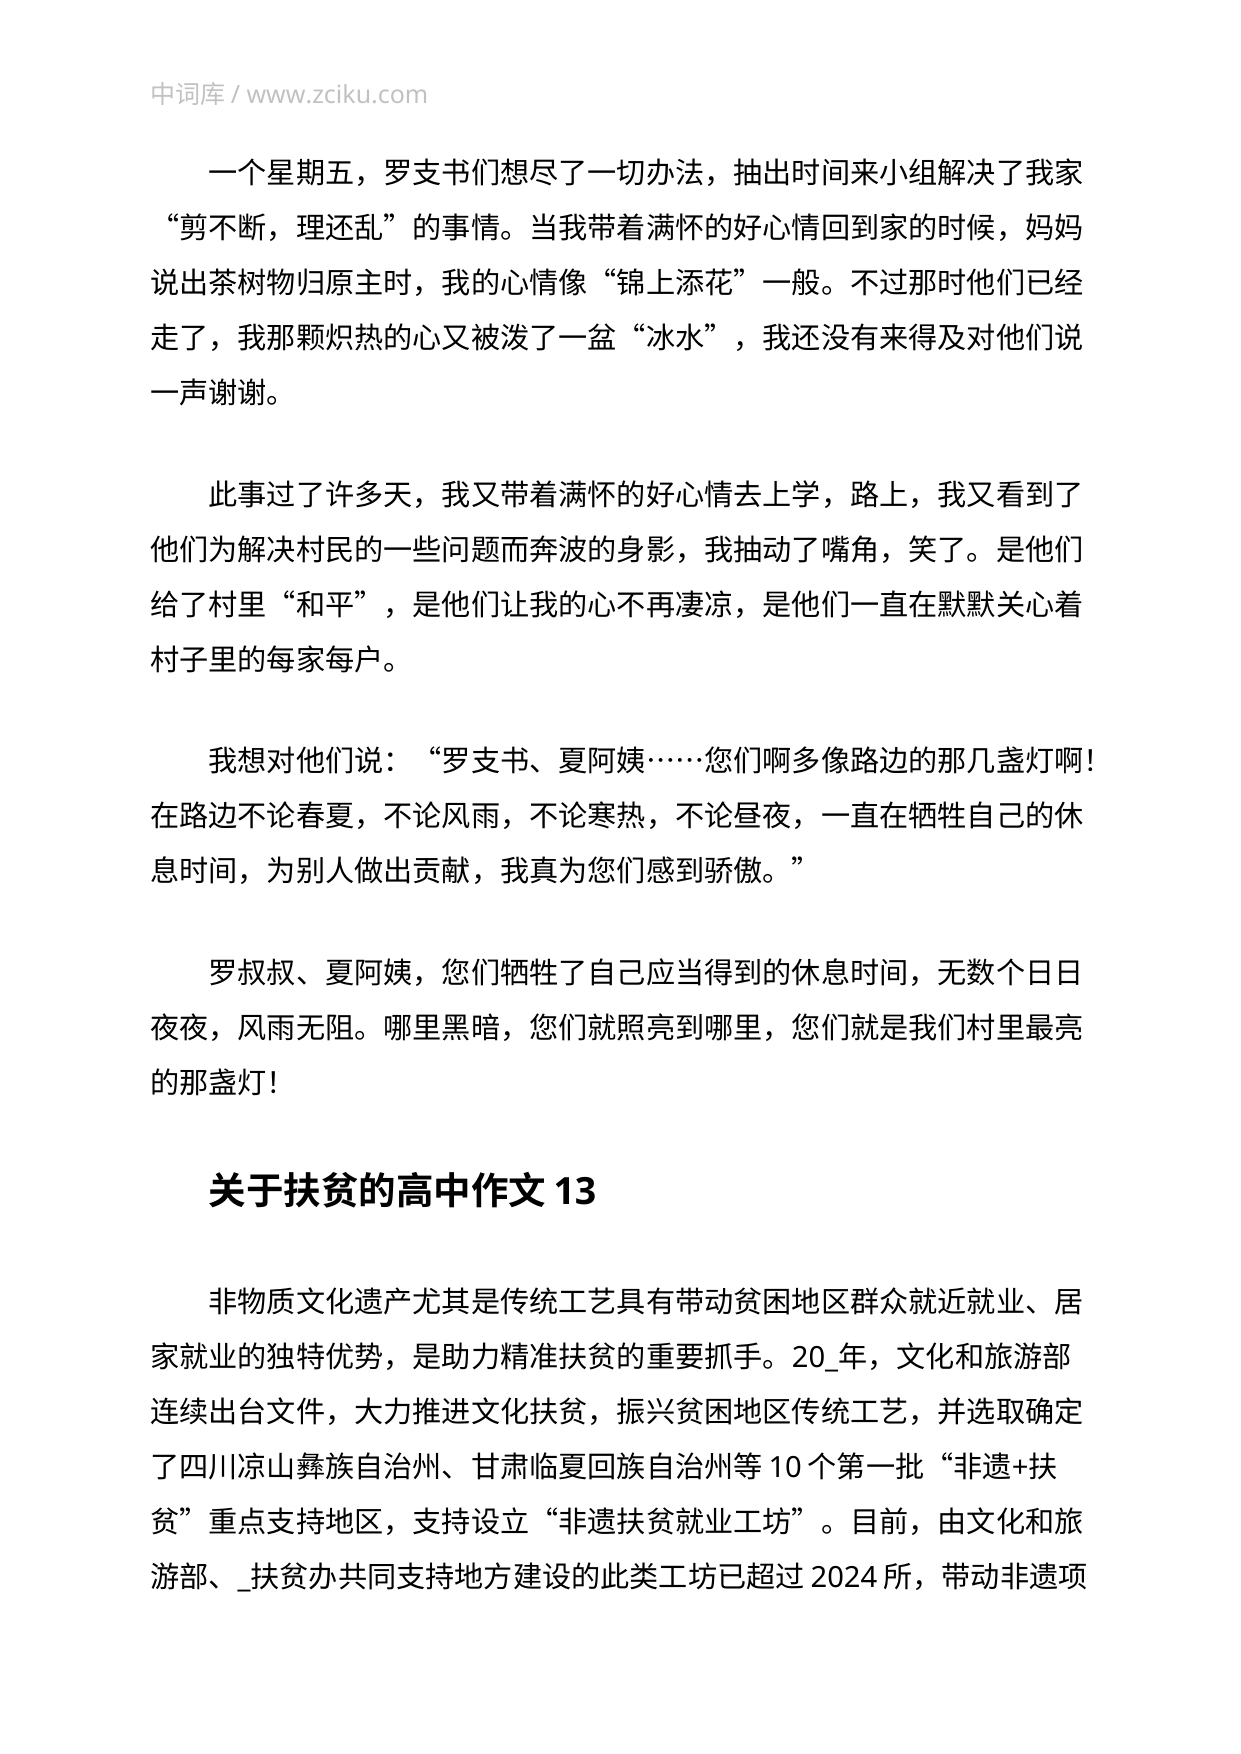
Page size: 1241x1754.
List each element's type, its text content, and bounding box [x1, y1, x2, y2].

text 一个星期五，罗支书们想尽了一切办法，抽出时间来小组解决了我家“剪不断，理还乱”的事情。当我带着满怀的好心情回到家的时候，妈妈说出茶树物归原主时，我的心情像“锦上添花”一般。不过那时他们已经走了，我那颗炽热的心又被泼了一盆“冰水”，我还没有来得及对他们说一声谢谢。 [150, 150, 1090, 412]
text 罗叔叔、夏阿姨，您们牺牲了自己应当得到的休息时间，无数个日日夜夜，风雨无阻。哪里黑暗，您们就照亮到哪里，您们就是我们村里最亮的那盏灯！ [150, 949, 1090, 1101]
text 我想对他们说：“罗支书、夏阿姨……您们啊多像路边的那几盏灯啊！在路边不论春夏，不论风雨，不论寒热，不论昼夜，一直在牺牲自己的休息时间，为别人做出贡献，我真为您们感到骄傲。” [150, 738, 1090, 890]
text 此事过了许多天，我又带着满怀的好心情去上学，路上，我又看到了他们为解决村民的一些问题而奔波的身影，我抽动了嘴角，笑了。是他们给了村里“和平”，是他们让我的心不再凄凉，是他们一直在默默关心着村子里的每家每户。 [150, 471, 1090, 678]
text 关于扶贫的高中作文13 [150, 1161, 1090, 1215]
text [150, 1278, 1090, 1596]
